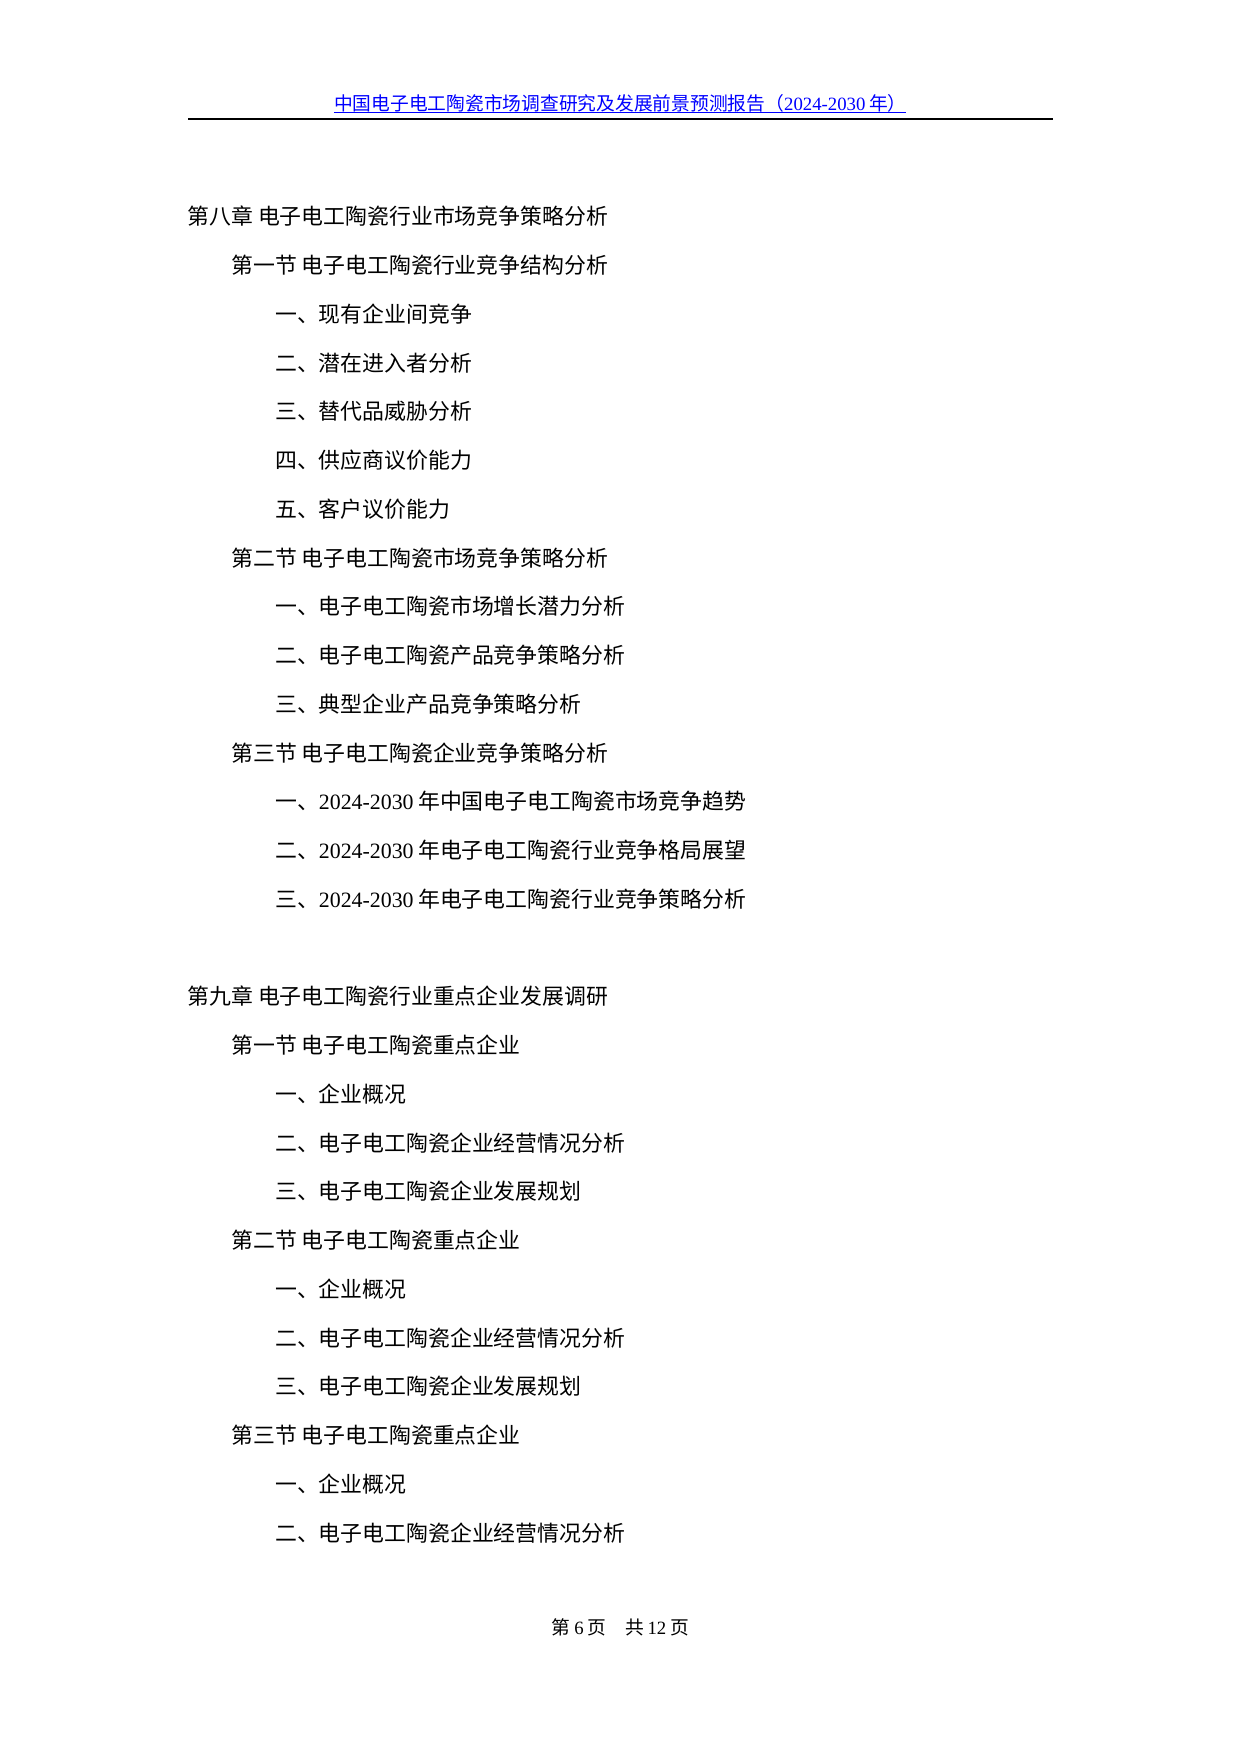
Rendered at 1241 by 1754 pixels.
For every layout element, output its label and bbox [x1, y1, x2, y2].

text [187, 150, 1053, 1548]
